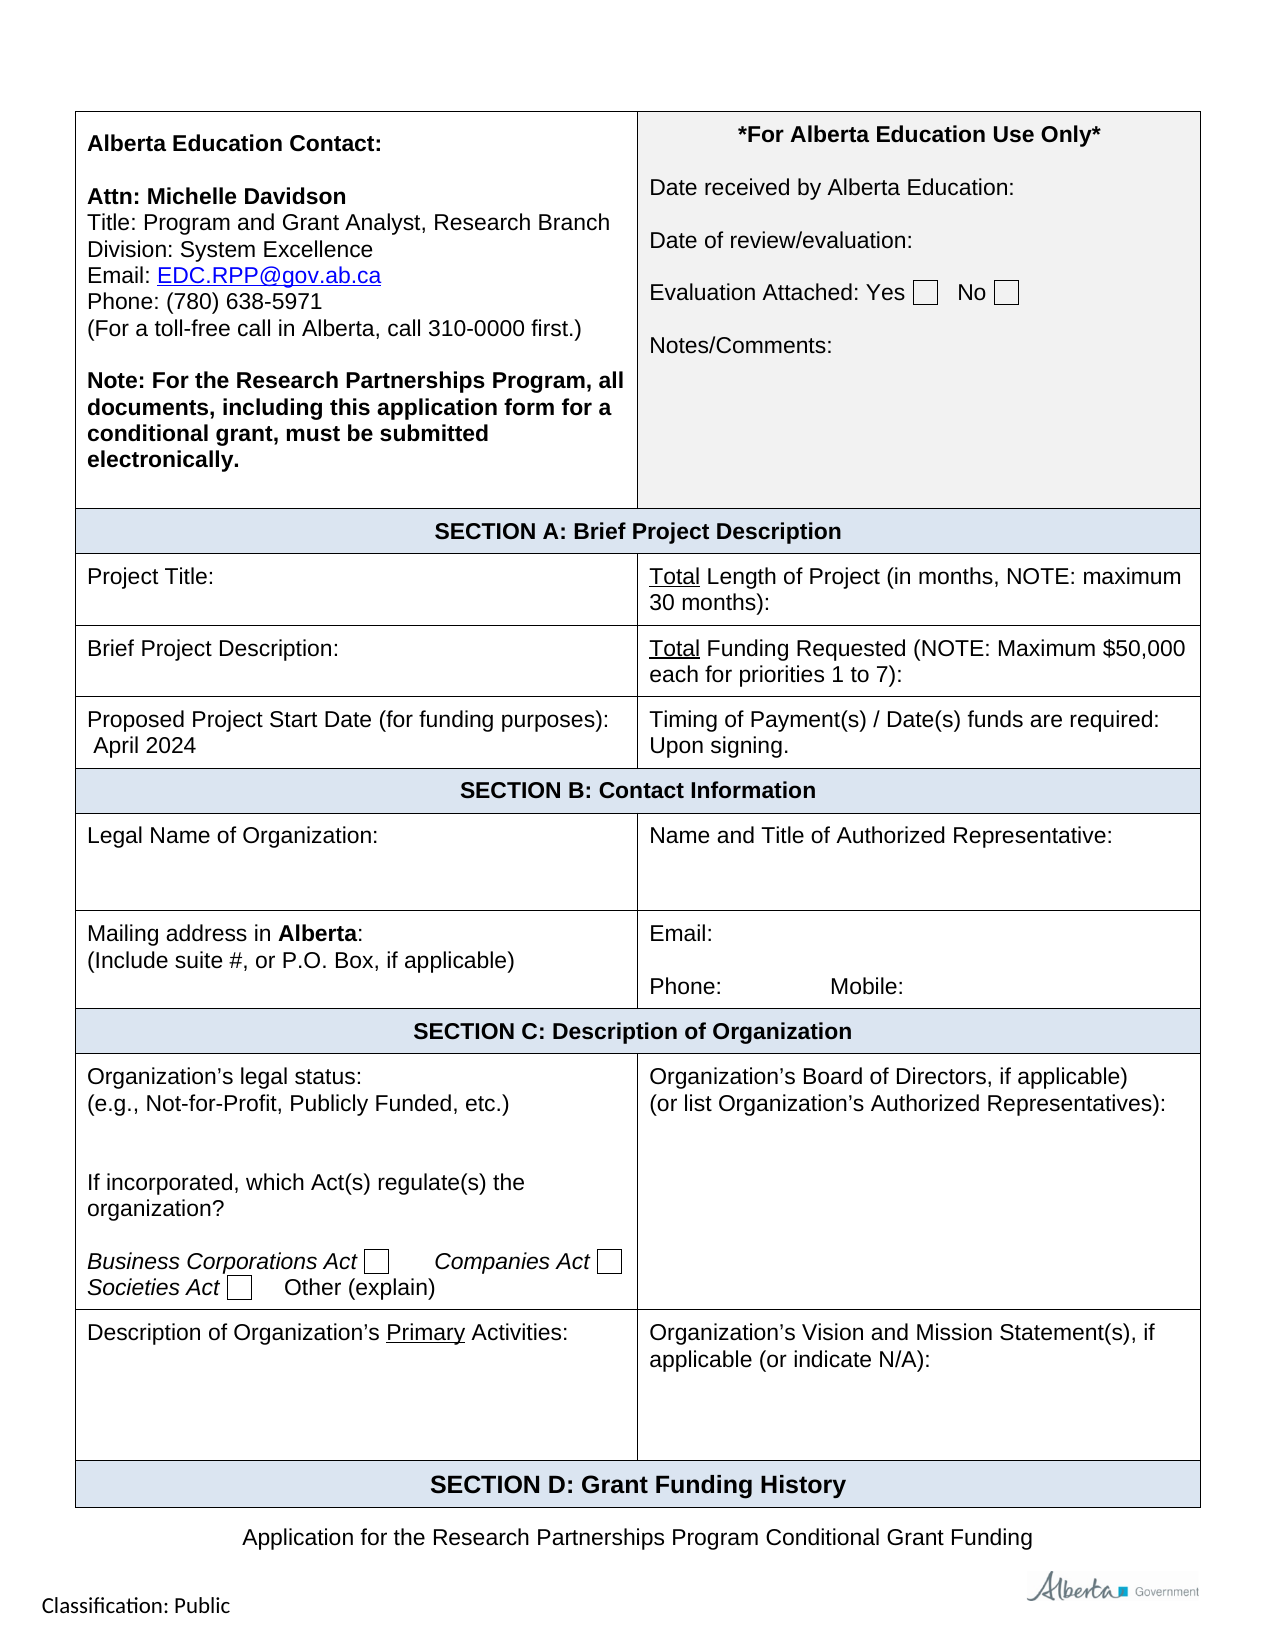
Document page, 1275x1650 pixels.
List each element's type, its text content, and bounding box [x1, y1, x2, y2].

table_cell Proposed Project Start Date (for funding purposes): April 2024 [76, 697, 637, 767]
table_cell Timing of Payment(s) / Date(s) funds are required: Upon signing. [638, 697, 1200, 767]
table_cell Legal Name of Organization: [76, 814, 637, 910]
table_cell Organization’s legal status: (e.g., Not-for-Profit, Publicly Funded, etc.) If incorporated, which Act(s) regulate(s) the organization? Business Corporations Act Companies Act Societies Act Other (explain) [76, 1054, 637, 1309]
table_cell Total Length of Project (in months, NOTE: maximum 30 months): [638, 554, 1200, 624]
table_cell SECTION D: Grant Funding History [76, 1461, 1200, 1507]
table_cell SECTION B: Contact Information [76, 769, 1200, 813]
table_cell Description of Organization’s Primary Activities: [76, 1310, 637, 1460]
table_cell SECTION C: Description of Organization [76, 1009, 1200, 1053]
table_cell Organization’s Vision and Mission Statement(s), if applicable (or indicate N/A): [638, 1310, 1200, 1460]
table_header Alberta Education Contact: Attn: Michelle Davidson Title: Program and Grant Analyst, Research Branch Division: System Excellence Email: EDC.RPP@gov.ab.ca Phone: (780) 638-5971 (For a toll-free call in Alberta, call 310-0000 first.) Note: For the Research Partnerships Program, all documents, including this application form for a conditional grant, must be submitted electronically. [76, 112, 637, 508]
table_cell Email: Phone: Mobile: [638, 911, 1200, 1008]
table_header *For Alberta Education Use Only* Date received by Alberta Education: Date of review/evaluation: Evaluation Attached: Yes No Notes/Comments: [638, 112, 1200, 508]
table_cell SECTION A: Brief Project Description [76, 509, 1200, 553]
picture [1026, 1571, 1199, 1601]
table_cell Name and Title of Authorized Representative: [638, 814, 1200, 910]
table_cell Brief Project Description: [76, 626, 637, 696]
table_cell Mailing address in Alberta: (Include suite #, or P.O. Box, if applicable) [76, 911, 637, 1008]
table_cell Total Funding Requested (NOTE: Maximum $50,000 each for priorities 1 to 7): [638, 626, 1200, 696]
table_cell Project Title: [76, 554, 637, 624]
table_cell Organization’s Board of Directors, if applicable) (or list Organization’s Authorized Representatives): [638, 1054, 1200, 1309]
